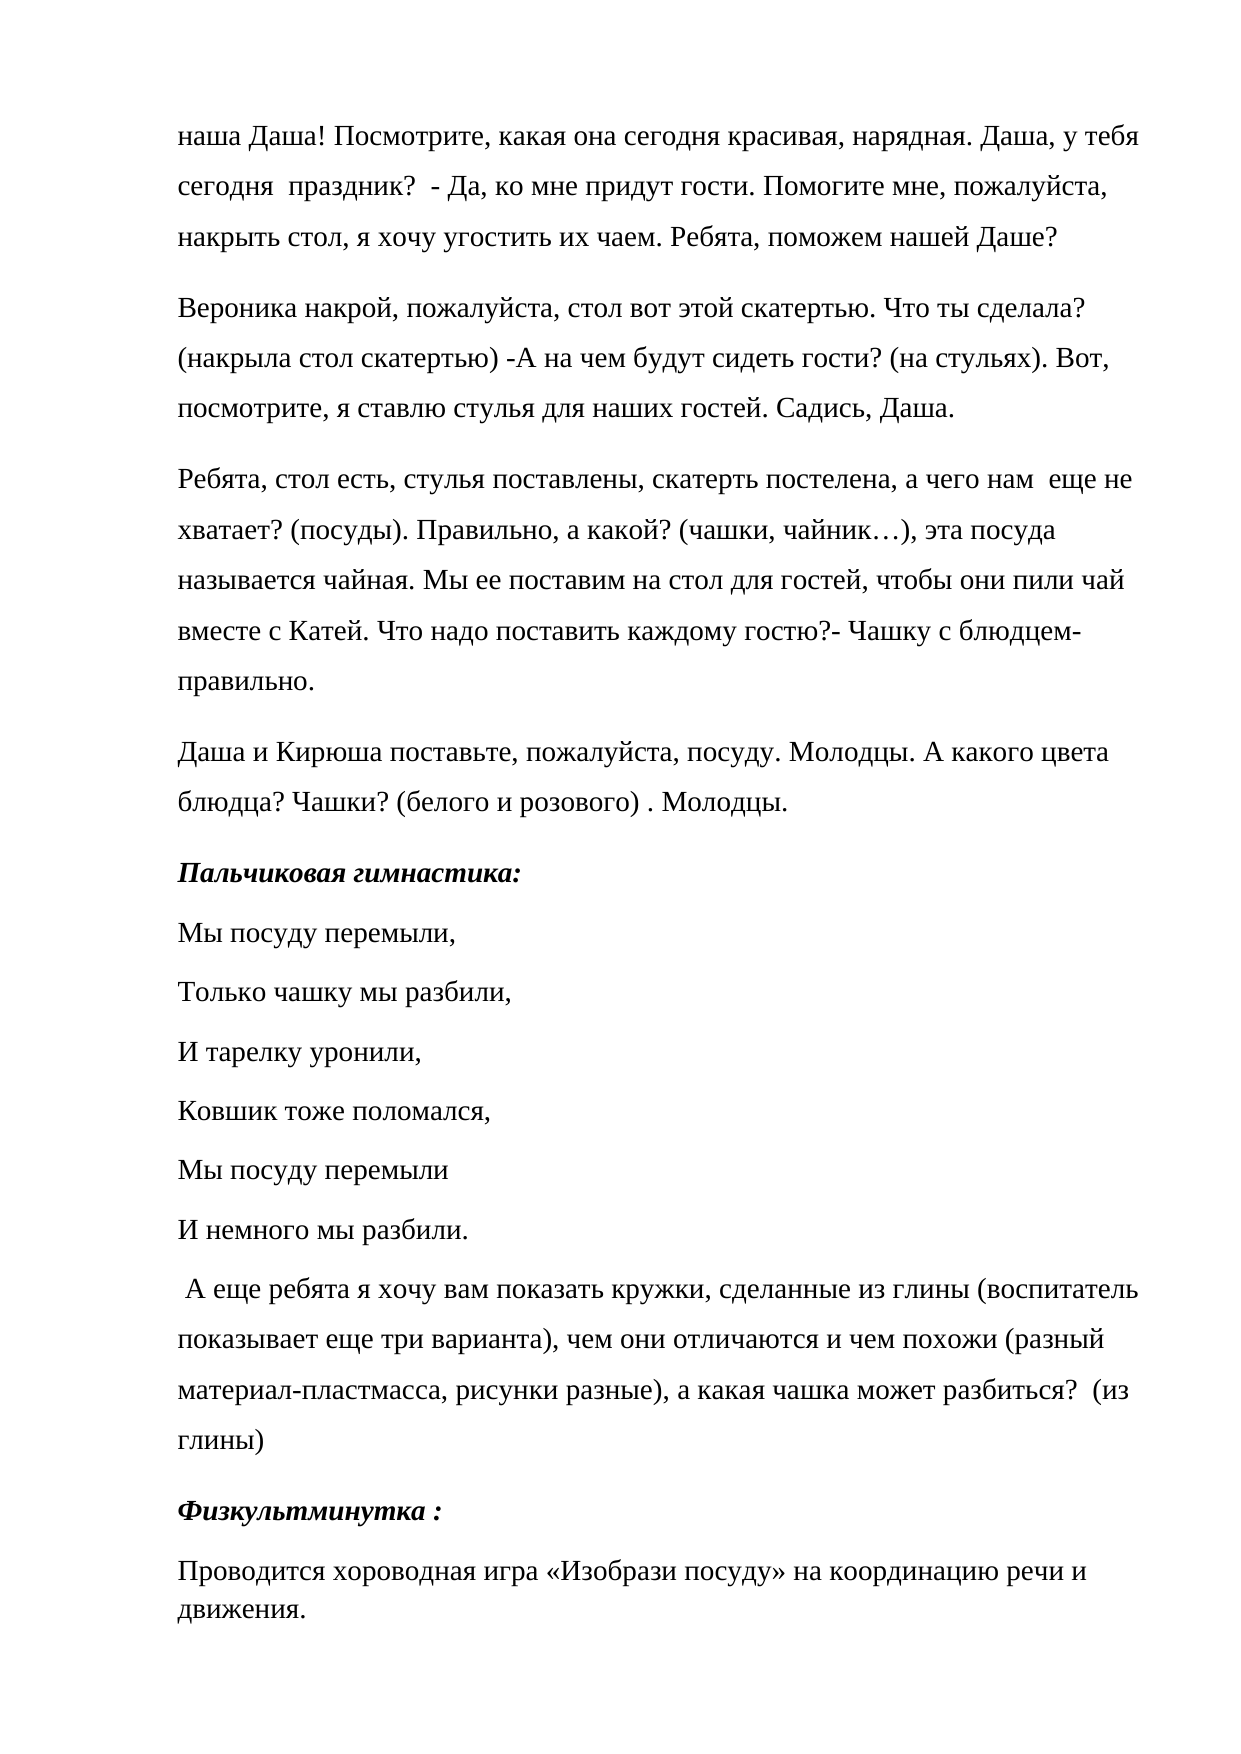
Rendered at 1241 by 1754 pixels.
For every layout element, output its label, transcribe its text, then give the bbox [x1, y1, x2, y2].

text Ковшик тоже поломался, [177, 1093, 1152, 1127]
text Мы посуду перемыли, [177, 915, 1152, 948]
text Пальчиковая гимнастика: [177, 856, 1152, 889]
text А еще ребята я хочу вам показать кружки, сделанные из глины (воспитатель показывает еще три варианта), чем они отличаются и чем похожи (разный материал-пластмасса, рисунки разные), а какая чашка может разбиться? (из глины) [177, 1271, 1152, 1456]
text Ребята, стол есть, стулья поставлены, скатерть постелена, а чего нам еще не хватает? (посуды). Правильно, а какой? (чашки, чайник…), эта посуда называется чайная. Мы ее поставим на стол для гостей, чтобы они пили чай вместе с Катей. Что надо поставить каждому гостю?- Чашку с блюдцем- правильно. [177, 462, 1152, 696]
text Физкультминутка : [177, 1493, 1152, 1527]
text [177, 118, 1152, 252]
text И немного мы разбили. [177, 1212, 1152, 1245]
text Проводится хороводная игра «Изобрази посуду» на координацию речи и движения. [177, 1553, 1152, 1625]
text Вероника накрой, пожалуйста, стол вот этой скатертью. Что ты сделала? (накрыла стол скатертью) -А на чем будут сидеть гости? (на стульях). Вот, посмотрите, я ставлю стулья для наших гостей. Садись, Даша. [177, 290, 1152, 424]
text И тарелку уронили, [177, 1034, 1152, 1067]
text Даша и Кирюша поставьте, пожалуйста, посуду. Молодцы. А какого цвета блюдца? Чашки? (белого и розового) . Молодцы. [177, 734, 1152, 818]
text Только чашку мы разбили, [177, 974, 1152, 1008]
text Мы посуду перемыли [177, 1152, 1152, 1186]
